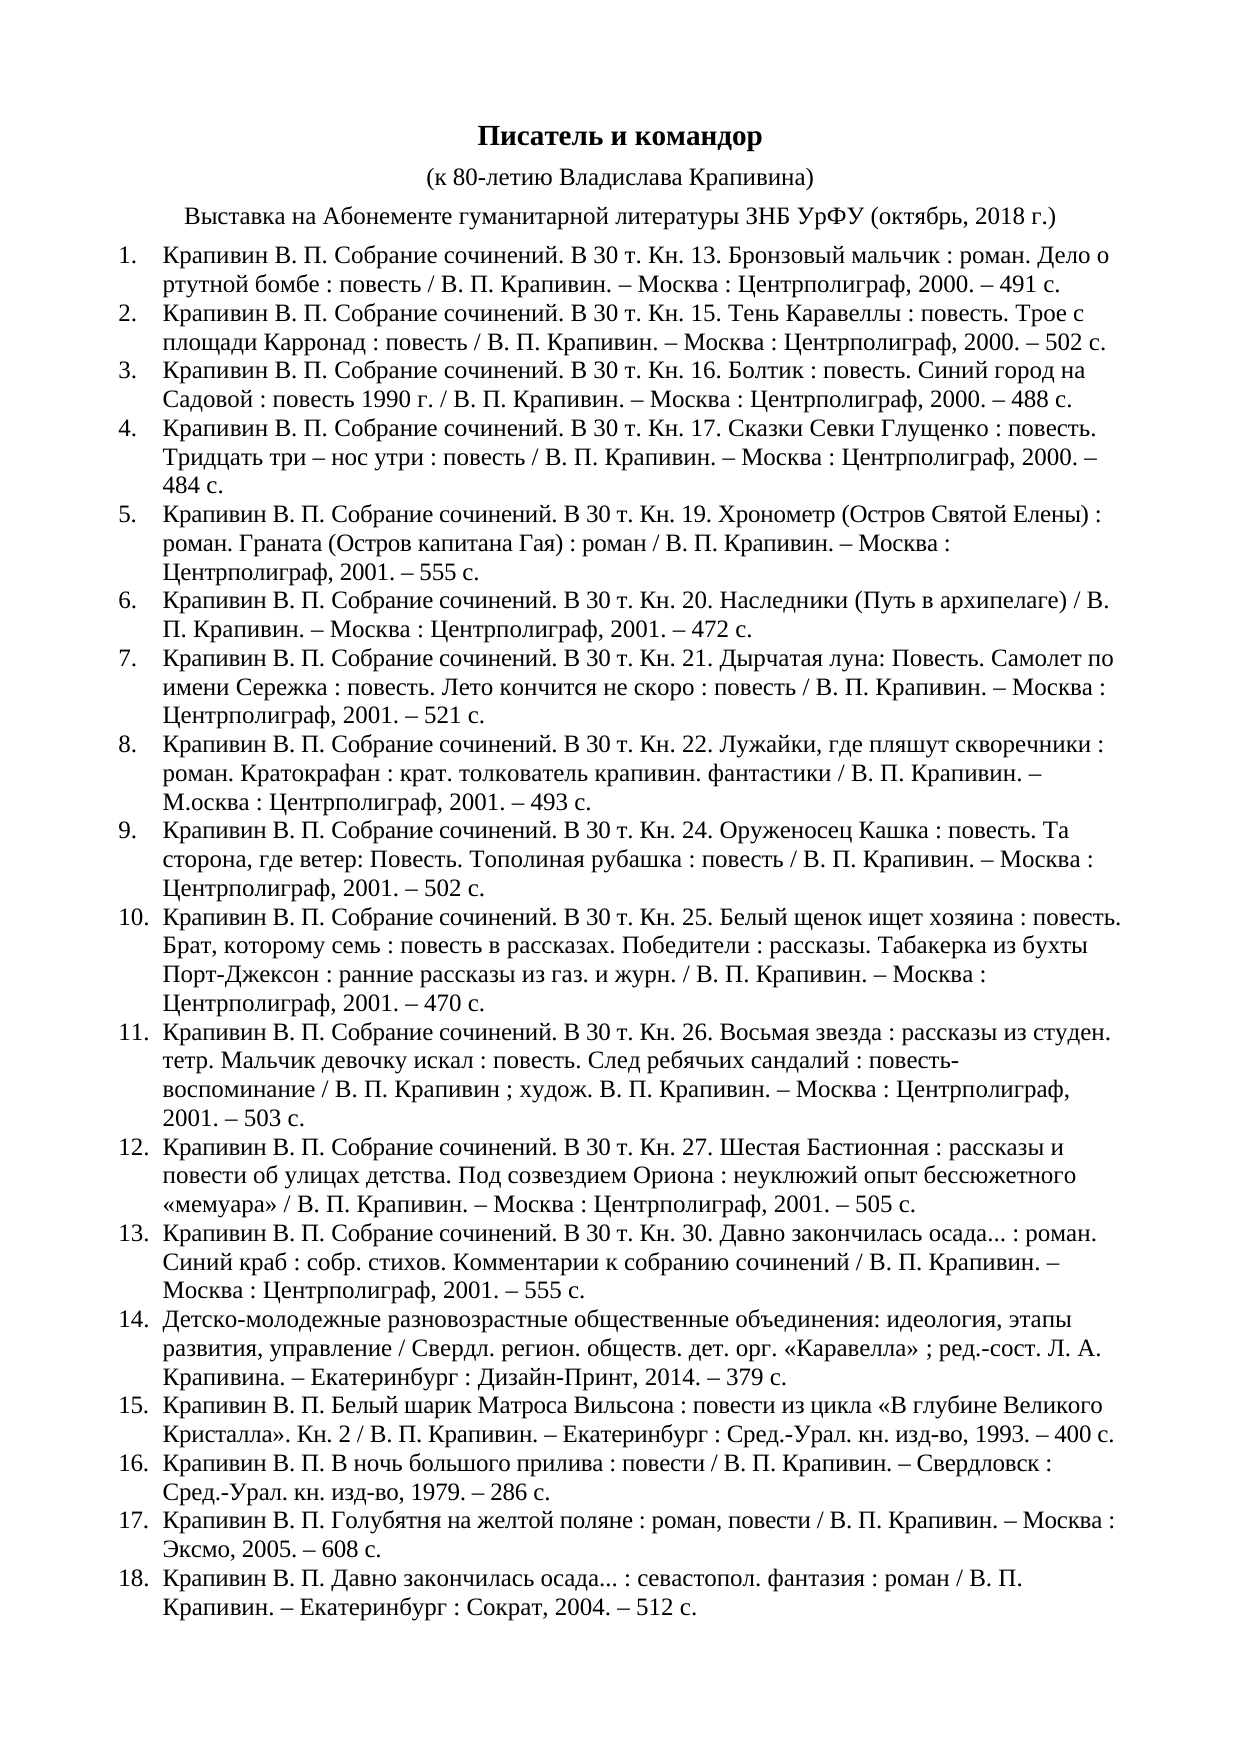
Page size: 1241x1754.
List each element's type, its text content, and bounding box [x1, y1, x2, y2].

list Крапивин В. П. Собрание сочинений. В 30 т. Кн. 16. Болтик : повесть. Синий город на Садовой : повесть 1990 г. / В. П. Крапивин. – Москва : Центрполиграф, 2000. – 488 с. [118, 355, 1122, 413]
list Крапивин В. П. Собрание сочинений. В 30 т. Кн. 22. Лужайки, где пляшут скворечники : роман. Кратокрафан : крат. толкователь крапивин. фантастики / В. П. Крапивин. – М.осква : Центрполиграф, 2001. – 493 с. [118, 729, 1122, 815]
text (к 80-летию Владислава Крапивина) [118, 162, 1122, 191]
list Детско-молодежные разновозрастные общественные объединения: идеология, этапы развития, управление / Свердл. регион. обществ. дет. орг. «Каравелла» ; ред.-сост. Л. А. Крапивина. – Екатеринбург : Дизайн-Принт, 2014. – 379 с. [118, 1304, 1122, 1390]
list Крапивин В. П. Белый шарик Матроса Вильсона : повести из цикла «В глубине Великого Кристалла». Кн. 2 / В. П. Крапивин. – Екатеринбург : Сред.-Урал. кн. изд-во, 1993. – 400 с. [118, 1390, 1122, 1448]
list Крапивин В. П. Собрание сочинений. В 30 т. Кн. 27. Шестая Бастионная : рассказы и повести об улицах детства. Под созвездием Ориона : неуклюжий опыт бессюжетного «мемуара» / В. П. Крапивин. – Москва : Центрполиграф, 2001. – 505 с. [118, 1132, 1122, 1218]
list Крапивин В. П. Собрание сочинений. В 30 т. Кн. 24. Оруженосец Кашка : повесть. Та сторона, где ветер: Повесть. Тополиная рубашка : повесть / В. П. Крапивин. – Москва : Центрполиграф, 2001. – 502 с. [118, 815, 1122, 902]
list Крапивин В. П. Давно закончилась осада... : севастопол. фантазия : роман / В. П. Крапивин. – Екатеринбург : Сократ, 2004. – 512 с. [118, 1563, 1122, 1620]
list Крапивин В. П. Собрание сочинений. В 30 т. Кн. 19. Хронометр (Остров Святой Елены) : роман. Граната (Остров капитана Гая) : роман / В. П. Крапивин. – Москва : Центрполиграф, 2001. – 555 с. [118, 499, 1122, 585]
list Крапивин В. П. Собрание сочинений. В 30 т. Кн. 25. Белый щенок ищет хозяина : повесть. Брат, которому семь : повесть в рассказах. Победители : рассказы. Табакерка из бухты Порт-Джексон : ранние рассказы из газ. и журн. / В. П. Крапивин. – Москва : Центрполиграф, 2001. – 470 с. [118, 902, 1122, 1017]
list Крапивин В. П. В ночь большого прилива : повести / В. П. Крапивин. – Свердловск : Сред.-Урал. кн. изд-во, 1979. – 286 с. [118, 1448, 1122, 1505]
text Выставка на Абонементе гуманитарной литературы ЗНБ УрФУ (октябрь, 2018 г.) [118, 201, 1122, 230]
list Крапивин В. П. Собрание сочинений. В 30 т. Кн. 15. Тень Каравеллы : повесть. Трое с площади Карронад : повесть / В. П. Крапивин. – Москва : Центрполиграф, 2000. – 502 с. [118, 298, 1122, 355]
list Крапивин В. П. Собрание сочинений. В 30 т. Кн. 30. Давно закончилась осада... : роман. Синий краб : собр. стихов. Комментарии к собранию сочинений / В. П. Крапивин. – Москва : Центрполиграф, 2001. – 555 с. [118, 1218, 1122, 1304]
list Крапивин В. П. Собрание сочинений. В 30 т. Кн. 13. Бронзовый мальчик : роман. Дело о ртутной бомбе : повесть / В. П. Крапивин. – Москва : Центрполиграф, 2000. – 491 с. [118, 240, 1122, 298]
list Крапивин В. П. Собрание сочинений. В 30 т. Кн. 17. Сказки Севки Глущенко : повесть. Тридцать три – нос утри : повесть / В. П. Крапивин. – Москва : Центрполиграф, 2000. – 484 с. [118, 413, 1122, 499]
list Крапивин В. П. Голубятня на желтой поляне : роман, повести / В. П. Крапивин. – Москва : Эксмо, 2005. – 608 с. [118, 1505, 1122, 1563]
list Крапивин В. П. Собрание сочинений. В 30 т. Кн. 20. Наследники (Путь в архипелаге) / В. П. Крапивин. – Москва : Центрполиграф, 2001. – 472 с. [118, 585, 1122, 643]
list Крапивин В. П. Собрание сочинений. В 30 т. Кн. 26. Восьмая звезда : рассказы из студен. тетр. Мальчик девочку искал : повесть. След ребячьих сандалий : повесть-воспоминание / В. П. Крапивин ; худож. В. П. Крапивин. – Москва : Центрполиграф, 2001. – 503 с. [118, 1017, 1122, 1132]
text Писатель и командор [118, 118, 1122, 152]
list Крапивин В. П. Собрание сочинений. В 30 т. Кн. 21. Дырчатая луна: Повесть. Самолет по имени Сережка : повесть. Лето кончится не скоро : повесть / В. П. Крапивин. – Москва : Центрполиграф, 2001. – 521 с. [118, 643, 1122, 729]
